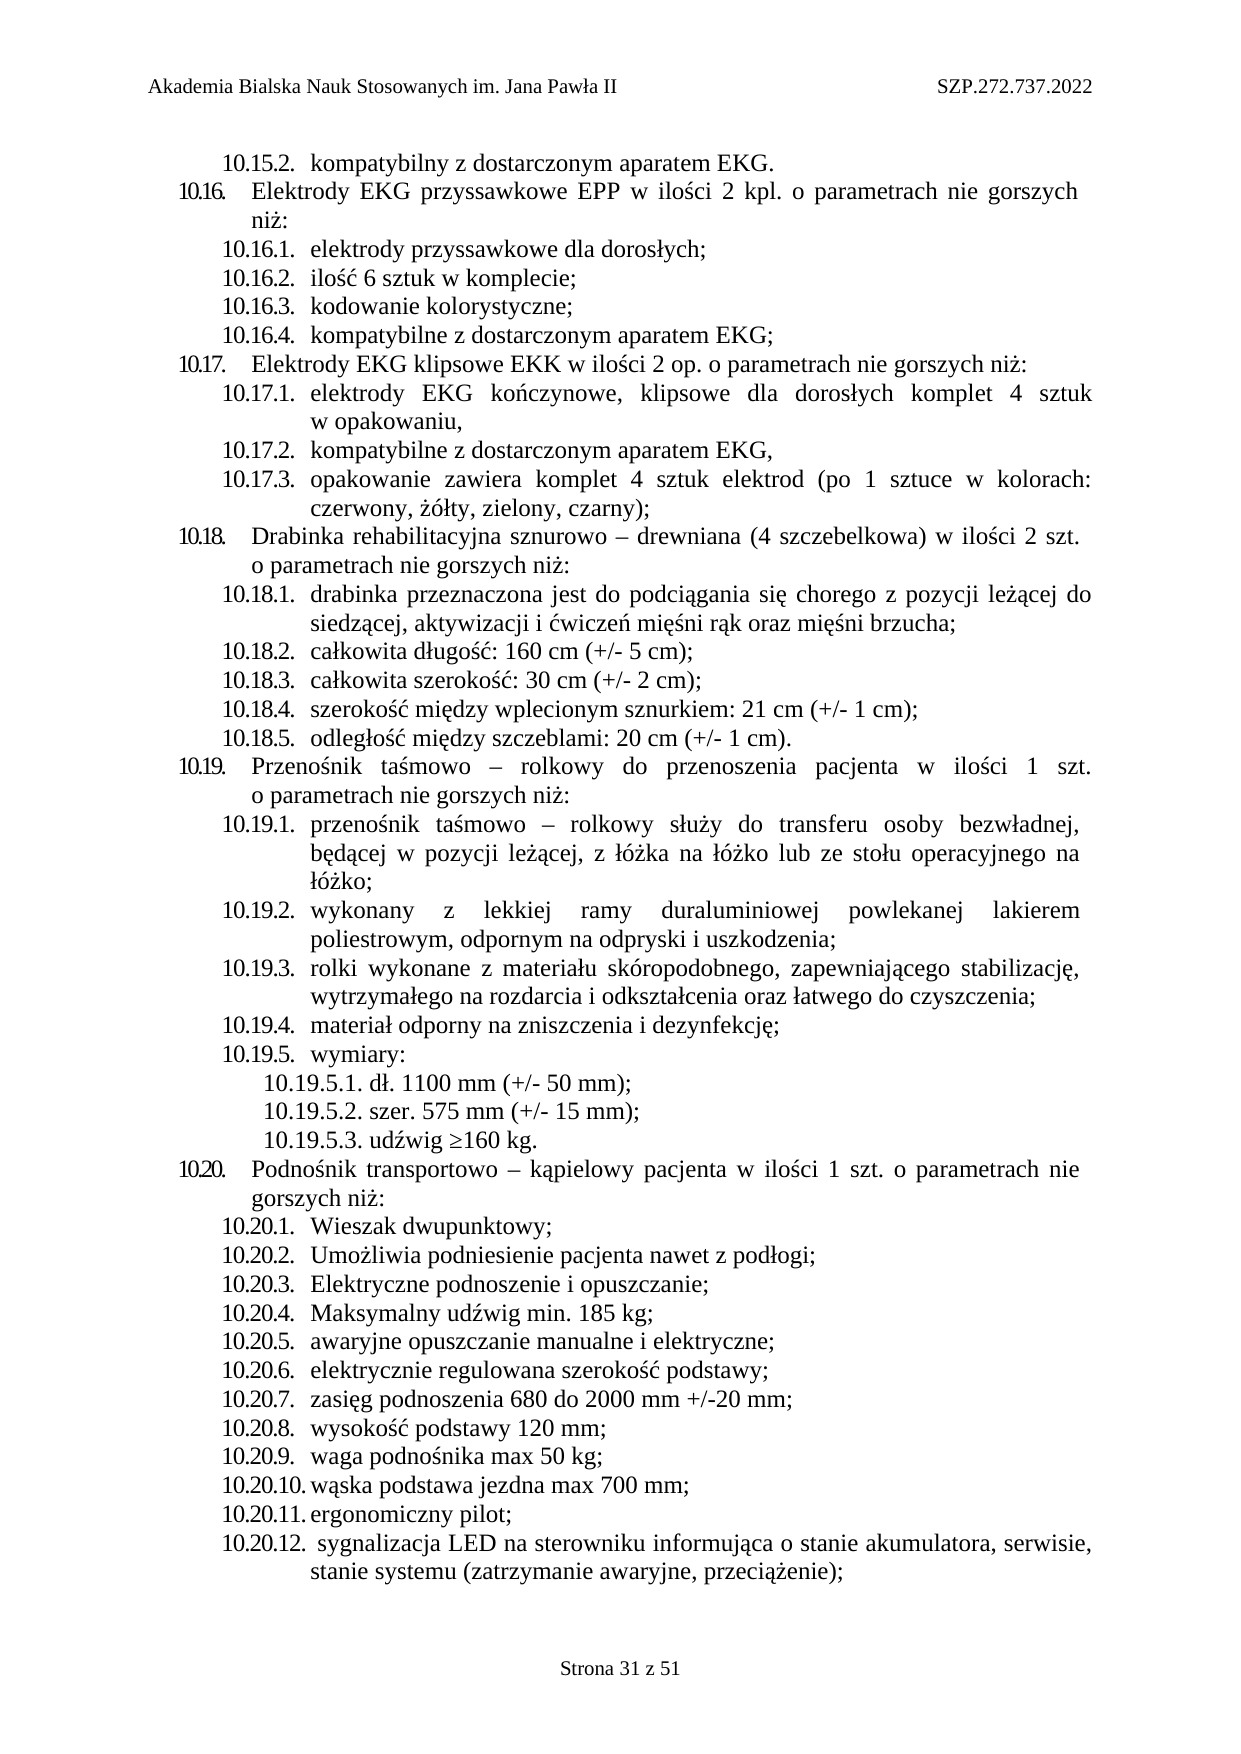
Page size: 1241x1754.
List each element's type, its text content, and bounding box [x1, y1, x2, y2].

list sygnalizacja LED na sterowniku informująca o stanie akumulatora, serwisie, stanie systemu (zatrzymanie awaryjne, przeciążenie); [221, 1528, 1093, 1585]
list Wieszak dwupunktowy; [221, 1211, 1093, 1240]
list wykonany z lekkiej ramy duraluminiowej powlekanej lakierem poliestrowym, odpornym na odpryski i uszkodzenia; [221, 895, 1081, 953]
list kodowanie kolorystyczne; [221, 291, 1093, 320]
list wysokość podstawy 120 mm; [221, 1413, 1093, 1441]
list Elektrody EKG przyssawkowe EPP w ilości 2 kpl. o parametrach nie gorszych niż: [177, 176, 1080, 234]
list wymiary: [221, 1039, 1093, 1068]
list wąska podstawa jezdna max 700 mm; [221, 1470, 1093, 1499]
list kompatybilny z dostarczonym aparatem EKG. [221, 148, 1093, 176]
list Maksymalny udźwig min. 185 kg; [221, 1298, 1093, 1326]
list elektrody przyssawkowe dla dorosłych; [221, 234, 1093, 263]
list ergonomiczny pilot; [221, 1499, 1093, 1528]
list Drabinka rehabilitacyjna sznurowo – drewniana (4 szczebelkowa) w ilości 2 szt. o parametrach nie gorszych niż: [177, 521, 1081, 579]
list elektrycznie regulowana szerokość podstawy; [221, 1355, 1093, 1384]
list rolki wykonane z materiału skóropodobnego, zapewniającego stabilizację, wytrzymałego na rozdarcia i odkształcenia oraz łatwego do czyszczenia; [221, 953, 1080, 1010]
list kompatybilne z dostarczonym aparatem EKG; [221, 320, 1093, 349]
list całkowita długość: 160 cm (+/- 5 cm); [221, 636, 1093, 665]
list przenośnik taśmowo – rolkowy służy do transferu osoby bezwładnej, będącej w pozycji leżącej, z łóżka na łóżko lub ze stołu operacyjnego na łóżko; [221, 809, 1080, 895]
list zasięg podnoszenia 680 do 2000 mm +/-20 mm; [221, 1384, 1093, 1413]
list waga podnośnika max 50 kg; [221, 1441, 1093, 1470]
list ilość 6 sztuk w komplecie; [221, 263, 1093, 291]
list drabinka przeznaczona jest do podciągania się chorego z pozycji leżącej do siedzącej, aktywizacji i ćwiczeń mięśni rąk oraz mięśni brzucha; [221, 579, 1093, 636]
list kompatybilne z dostarczonym aparatem EKG, [221, 435, 1093, 464]
list elektrody EKG kończynowe, klipsowe dla dorosłych komplet 4 sztuk w opakowaniu, [221, 378, 1093, 435]
list odległość między szczeblami: 20 cm (+/- 1 cm). [221, 723, 1093, 751]
list Umożliwia podniesienie pacjenta nawet z podłogi; [221, 1240, 1093, 1269]
list Elektrody EKG klipsowe EKK w ilości 2 op. o parametrach nie gorszych niż: [177, 349, 1093, 378]
text 10.19.5.1. dł. 1100 mm (+/- 50 mm); [263, 1068, 1093, 1096]
list awaryjne opuszczanie manualne i elektryczne; [221, 1326, 1093, 1355]
list materiał odporny na zniszczenia i dezynfekcję; [221, 1010, 1093, 1039]
text 10.19.5.2. szer. 575 mm (+/- 15 mm); [263, 1096, 1093, 1125]
list całkowita szerokość: 30 cm (+/- 2 cm); [221, 665, 1093, 694]
list opakowanie zawiera komplet 4 sztuk elektrod (po 1 sztuce w kolorach: czerwony, żółty, zielony, czarny); [221, 464, 1093, 521]
list Elektryczne podnoszenie i opuszczanie; [221, 1269, 1093, 1298]
text 10.19.5.3. udźwig ≥160 kg. [263, 1125, 1093, 1154]
list Przenośnik taśmowo – rolkowy do przenoszenia pacjenta w ilości 1 szt. o parametrach nie gorszych niż: [177, 751, 1093, 809]
list szerokość między wplecionym sznurkiem: 21 cm (+/- 1 cm); [221, 694, 1093, 723]
list Podnośnik transportowo – kąpielowy pacjenta w ilości 1 szt. o parametrach nie gorszych niż: [177, 1154, 1080, 1211]
